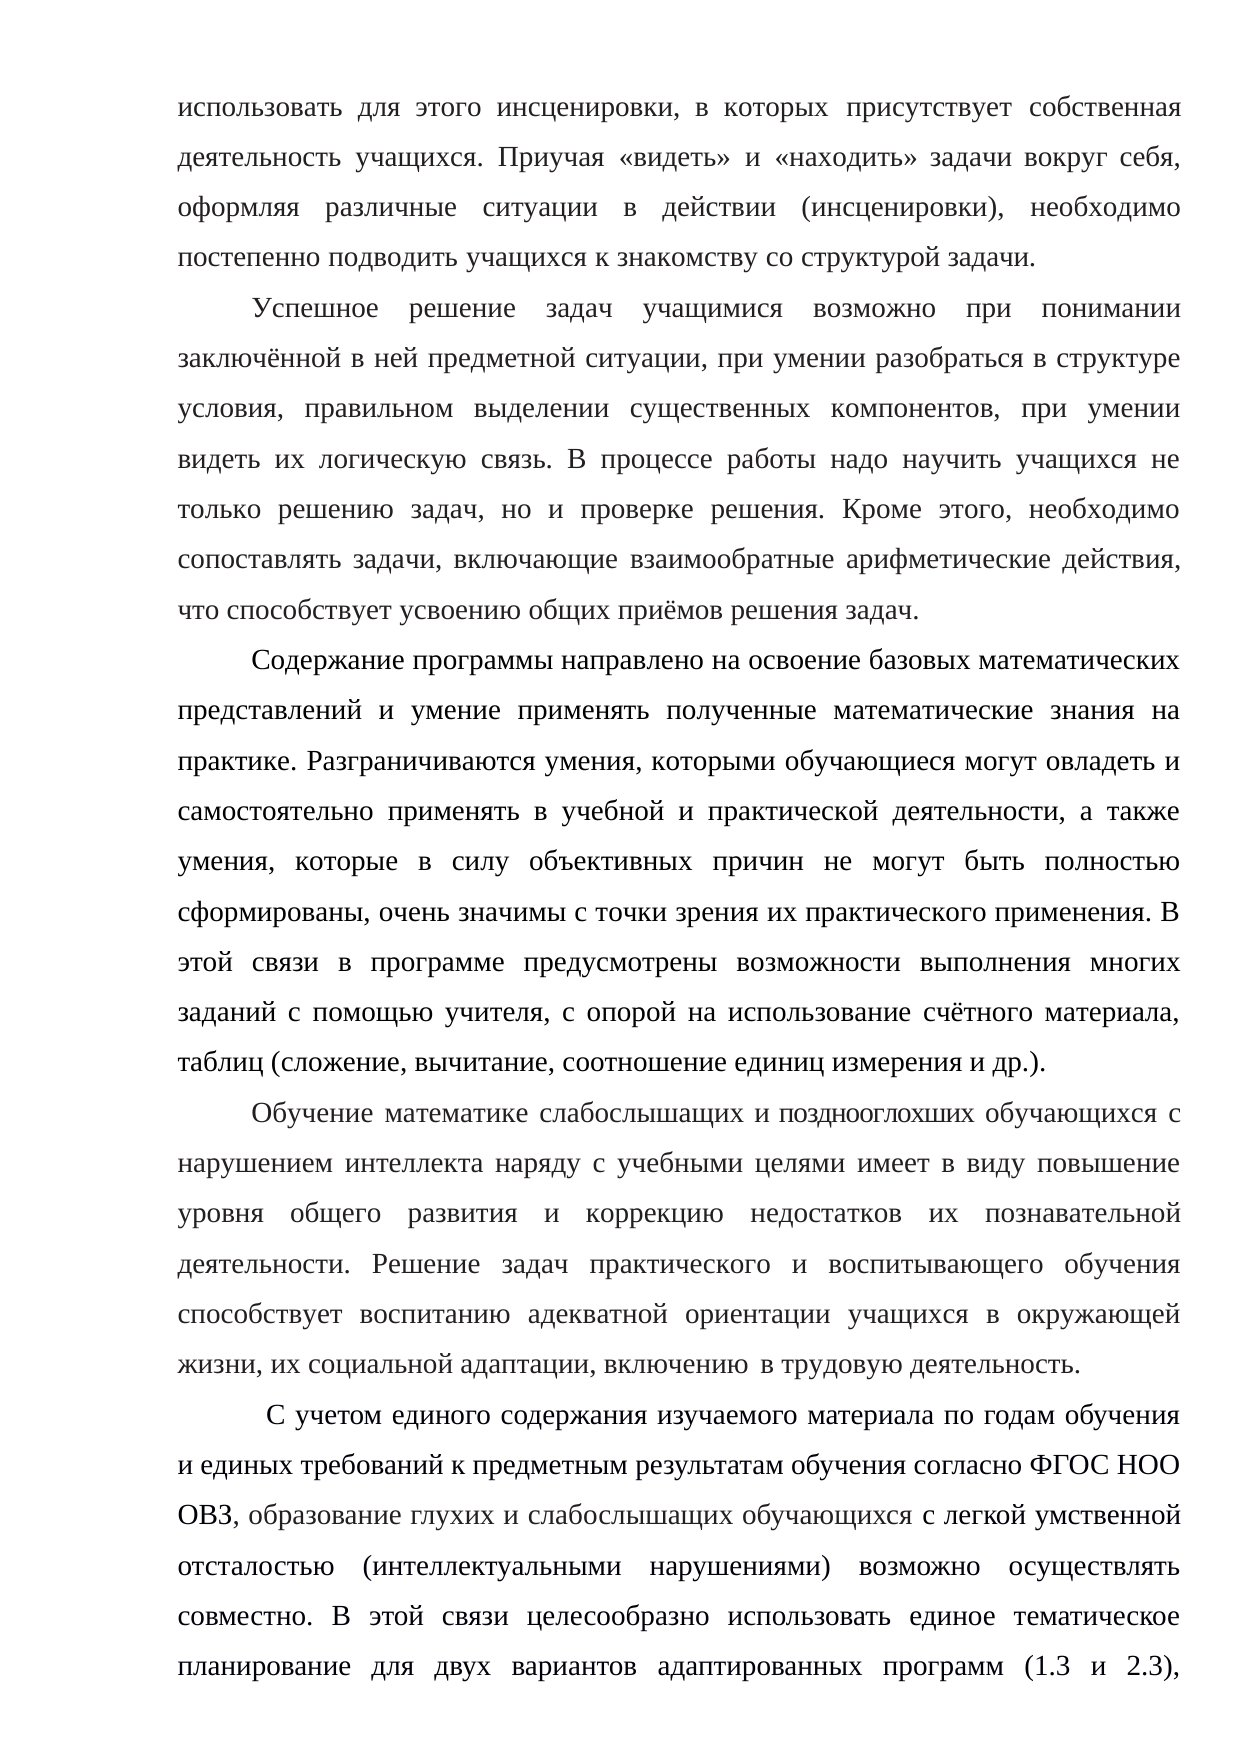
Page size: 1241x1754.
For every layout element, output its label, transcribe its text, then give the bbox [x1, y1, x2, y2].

text Успешное решение задач учащимися возможно при понимании заключённой в ней предметной ситуации, при умении разобраться в структуре условия, правильном выделении существенных компонентов, при умении видеть их логическую связь. В процессе работы надо научить учащихся не только решению задач, но и проверке решения. Кроме этого, необходимо сопоставлять задачи, включающие взаимообратные арифметические действия, что способствует усвоению общих приёмов решения задач. [177, 290, 1181, 625]
text Содержание программы направлено на освоение базовых математических представлений и умение применять полученные математические знания на практике. Разграничиваются умения, которыми обучающиеся могут овладеть и самостоятельно применять в учебной и практической деятельности, а также умения, которые в силу объективных причин не могут быть полностью сформированы, очень значимы с точки зрения их практического применения. В этой связи в программе предусмотрены возможности выполнения многих заданий с помощью учителя, с опорой на использование счётного материала, таблиц (сложение, вычитание, соотношение единиц измерения и др.). [177, 642, 1181, 1078]
text Обучение математике слабослышащих и позднооглохших обучающихся с нарушением интеллекта наряду с учебными целями имеет в виду повышение уровня общего развития и коррекцию недостатков их познавательной деятельности. Решение задач практического и воспитывающего обучения способствует воспитанию адекватной ориентации учащихся в окружающей жизни, их социальной адаптации, включению в трудовую деятельность. [177, 1095, 1181, 1380]
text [177, 1397, 1181, 1682]
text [177, 89, 1181, 273]
